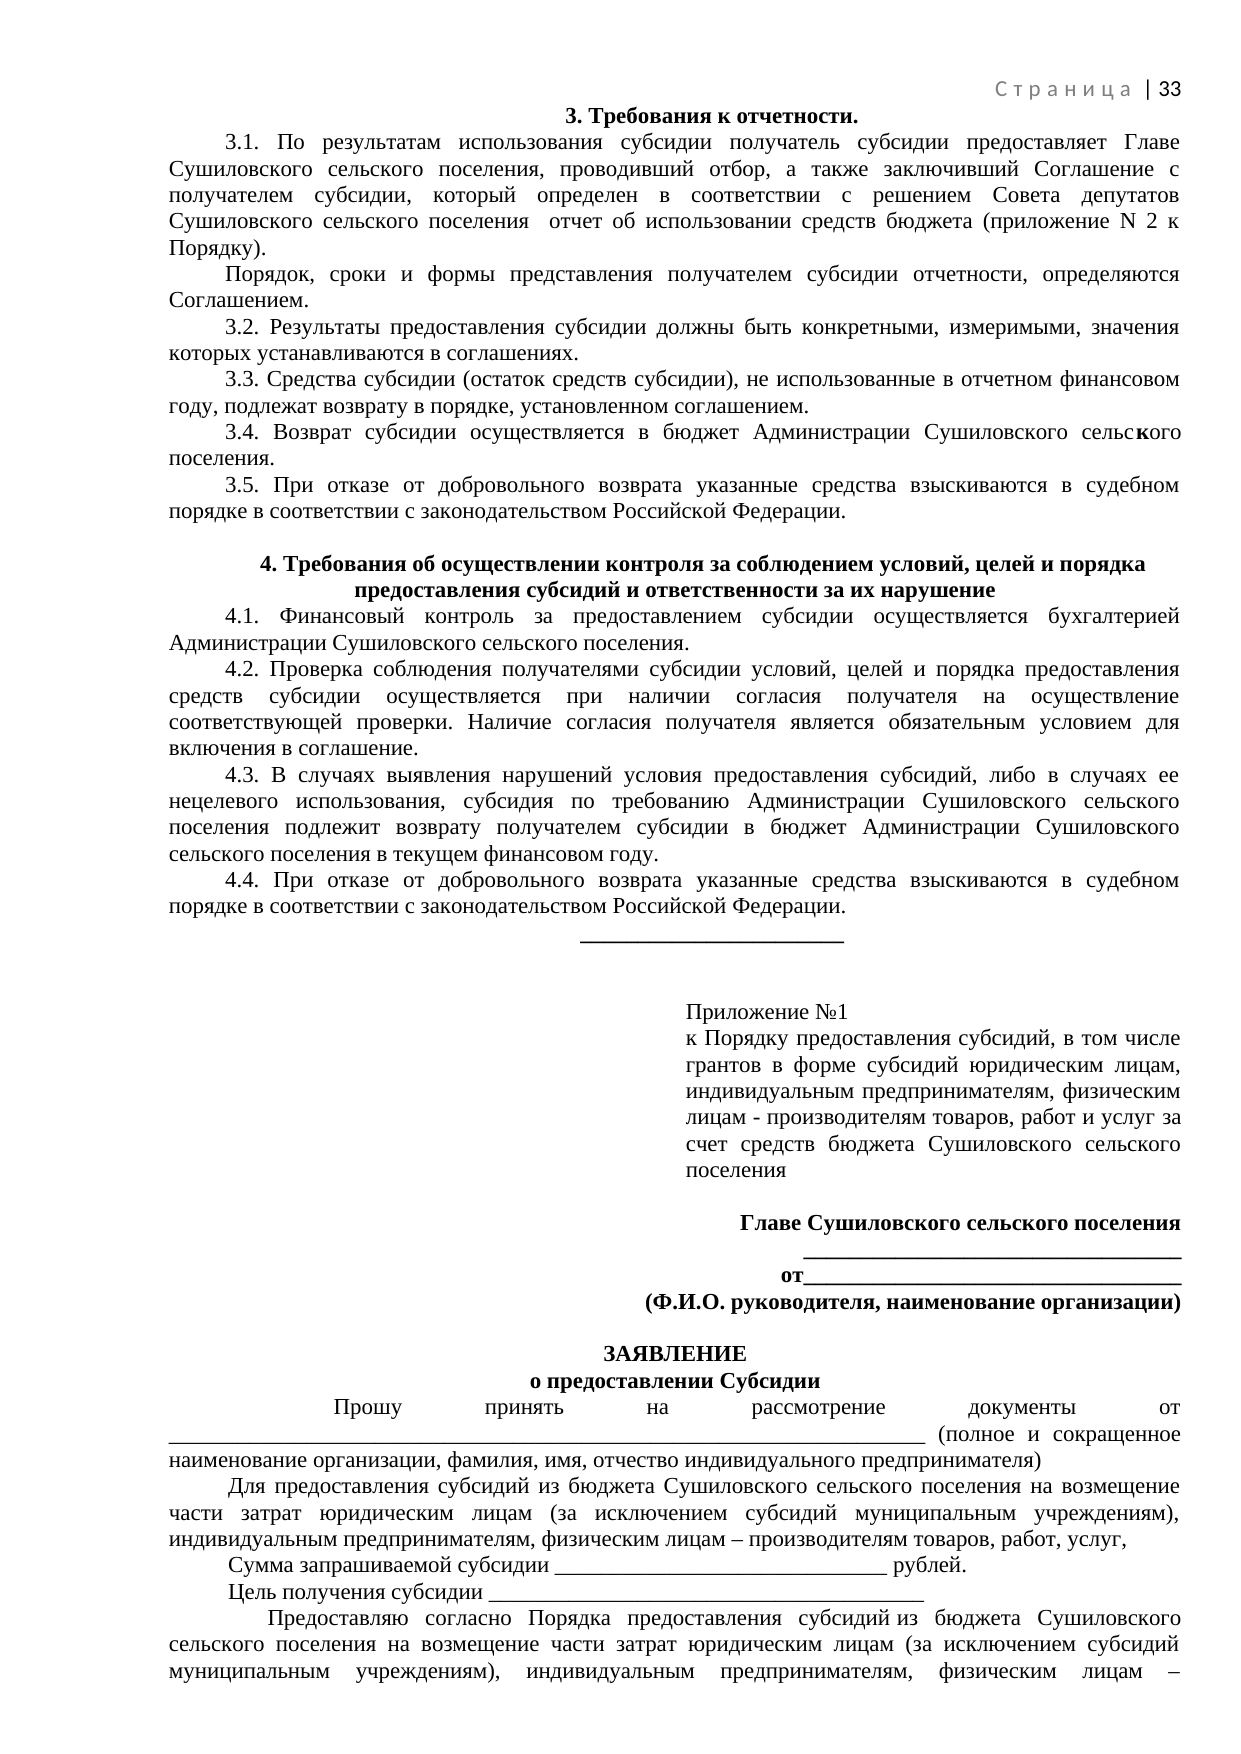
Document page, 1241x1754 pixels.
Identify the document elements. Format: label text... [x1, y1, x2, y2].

text 4.4. При отказе от добровольного возврата указанные средства взыскиваются в судебном порядке в соответствии с законодательством Российской Федерации. [169, 866, 1181, 919]
text _______________________ [243, 919, 1181, 945]
text 3.3. Средства субсидии (остаток средств субсидии), не использованные в отчетном финансовом году, подлежат возврату в порядке, установленном соглашением. [169, 365, 1181, 418]
text 3.4. Возврат субсидии осуществляется в бюджет Администрации Сушиловского сельского поселения. [169, 418, 1181, 471]
text 4. Требования об осуществлении контроля за соблюдением условий, целей и порядка предоставления субсидий и ответственности за их нарушение [169, 550, 1181, 603]
text (Ф.И.О. руководителя, наименование организации) [169, 1288, 1181, 1314]
text 4.3. В случаях выявления нарушений условия предоставления субсидий, либо в случаях ее нецелевого использования, субсидия по требованию Администрации Сушиловского сельского поселения подлежит возврату получателем субсидии в бюджет Администрации Сушиловского сельского поселения в текущем финансовом году. [169, 761, 1181, 866]
text Главе Сушиловского сельского поселения [169, 1209, 1181, 1235]
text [169, 1604, 1181, 1683]
text Сумма запрашиваемой субсидии _____________________________ рублей. [169, 1551, 1181, 1578]
text 3. Требования к отчетности. [169, 102, 1181, 128]
text Прошу принять на рассмотрение документы от __________________________________________________________________ (полное и сокращенное наименование организации, фамилия, имя, отчество индивидуального предпринимателя) [169, 1393, 1181, 1472]
text Цель получения субсидии ______________________________________ [169, 1578, 1181, 1604]
text Порядок, сроки и формы представления получателем субсидии отчетности, определяются Соглашением. [169, 260, 1181, 313]
text 3.5. При отказе от добровольного возврата указанные средства взыскиваются в судебном порядке в соответствии с законодательством Российской Федерации. [169, 471, 1181, 523]
text о предоставлении Субсидии [169, 1367, 1181, 1393]
text ЗАЯВЛЕНИЕ [169, 1341, 1181, 1367]
text 4.2. Проверка соблюдения получателями субсидии условий, целей и порядка предоставления средств субсидии осуществляется при наличии согласия получателя на осуществление соответствующей проверки. Наличие согласия получателя является обязательным условием для включения в соглашение. [169, 655, 1181, 761]
text 4.1. Финансовый контроль за предоставлением субсидии осуществляется бухгалтерией Администрации Сушиловского сельского поселения. [169, 603, 1181, 655]
text _________________________________ [169, 1235, 1181, 1261]
text 3.1. По результатам использования субсидии получатель субсидии предоставляет Главе Сушиловского сельского поселения, проводивший отбор, а также заключивший Соглашение с получателем субсидии, который определен в соответствии с решением Совета депутатов Сушиловского сельского поселения отчет об использовании средств бюджета (приложение N 2 к Порядку). [169, 128, 1181, 260]
text от_________________________________ [169, 1261, 1181, 1288]
text к Порядку предоставления субсидий, в том числе грантов в форме субсидий юридическим лицам, индивидуальным предпринимателям, физическим лицам - производителям товаров, работ и услуг за счет средств бюджета Сушиловского сельского поселения [686, 1024, 1181, 1182]
text 3.2. Результаты предоставления субсидии должны быть конкретными, измеримыми, значения которых устанавливаются в соглашениях. [169, 313, 1181, 365]
text Приложение №1 [169, 998, 1181, 1024]
text Для предоставления субсидий из бюджета Сушиловского сельского поселения на возмещение части затрат юридическим лицам (за исключением субсидий муниципальным учреждениям), индивидуальным предпринимателям, физическим лицам – производителям товаров, работ, услуг, [169, 1472, 1181, 1551]
